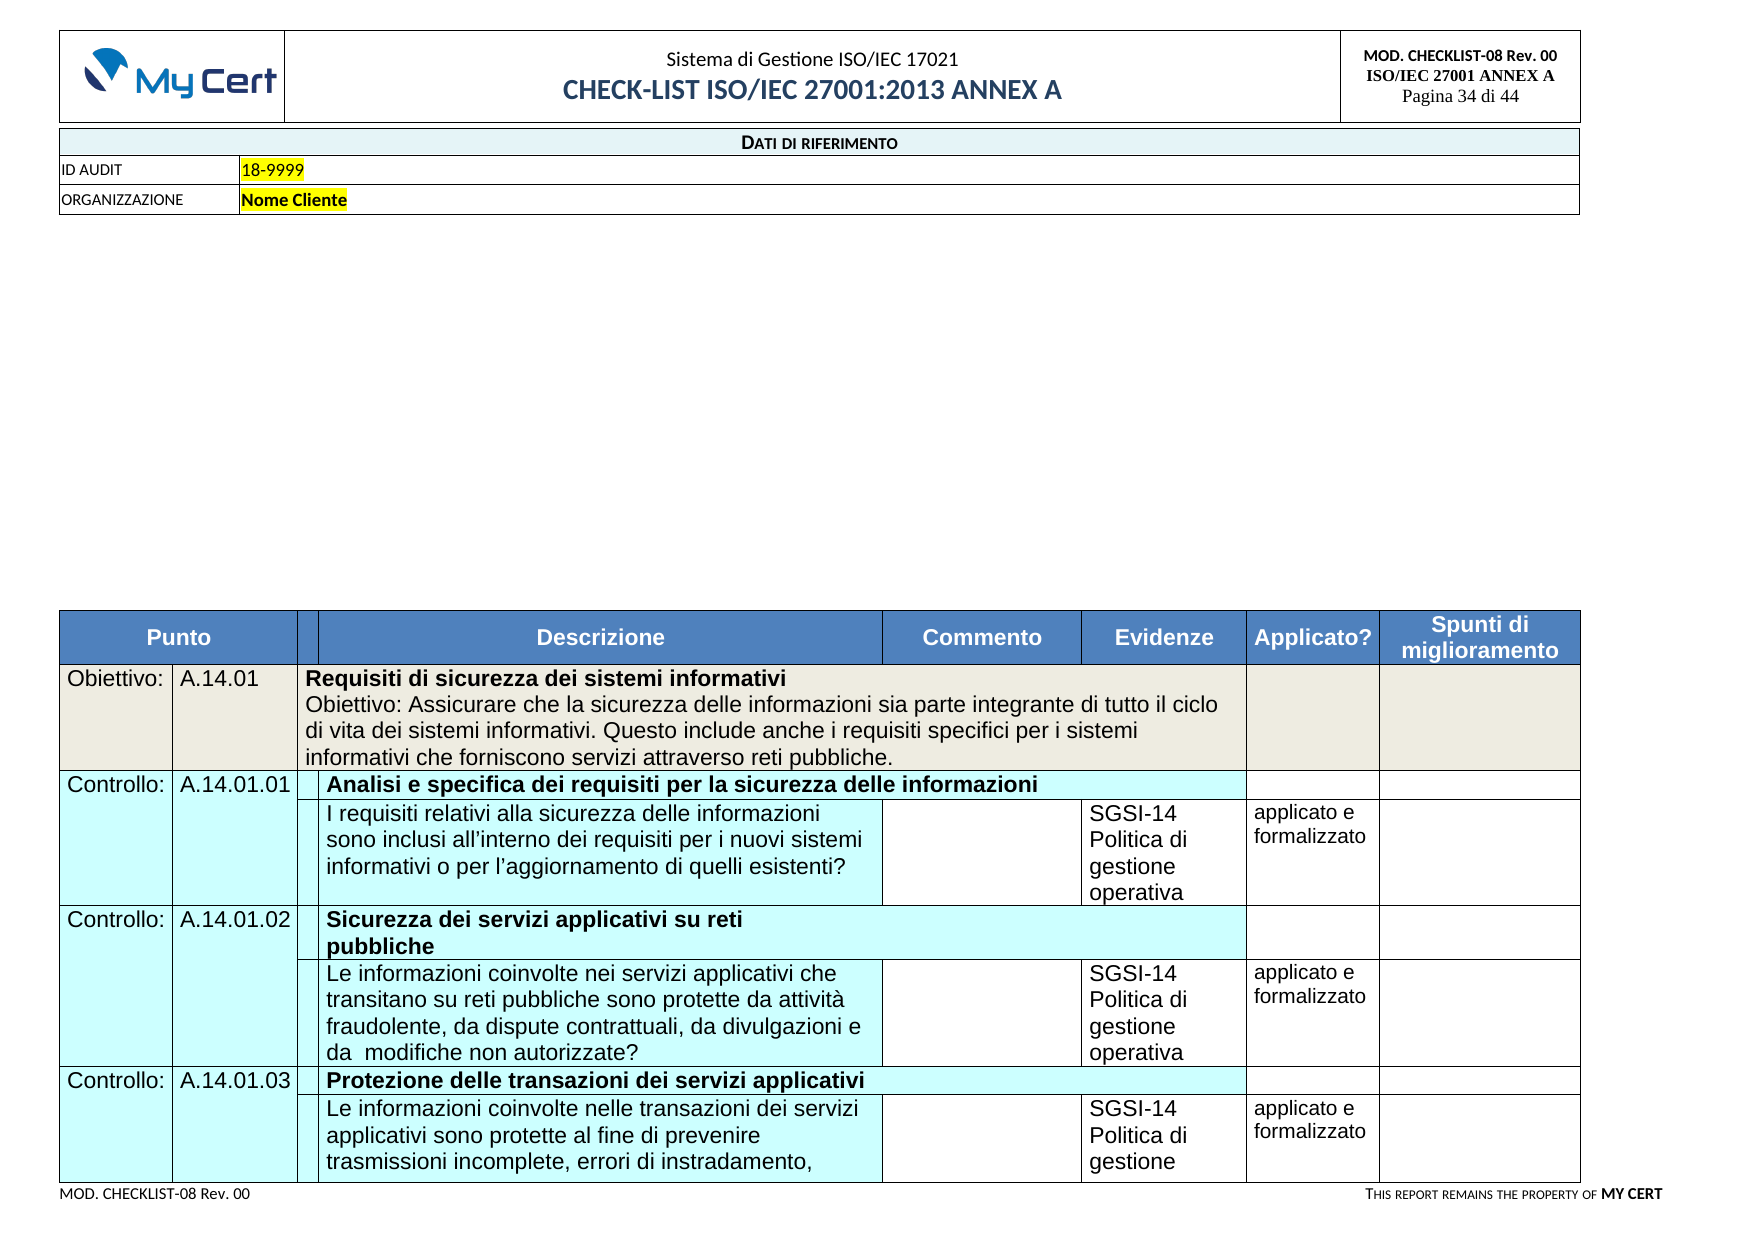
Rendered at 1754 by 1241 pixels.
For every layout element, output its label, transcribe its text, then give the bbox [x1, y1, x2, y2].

table_header [298, 611, 318, 664]
table_cell A.14.01 [173, 665, 297, 770]
table_cell [1380, 665, 1580, 770]
table_cell Sicurezza dei servizi applicativi su reti pubbliche [319, 906, 1246, 959]
table_cell I requisiti relativi alla sicurezza delle informazioni sono inclusi all’interno dei requisiti per i nuovi sistemi informativi o per l’aggiornamento di quelli esistenti? [319, 800, 882, 905]
table_cell Analisi e specifica dei requisiti per la sicurezza delle informazioni [319, 771, 1246, 799]
table_cell [1247, 1067, 1379, 1094]
table_cell [1380, 1095, 1580, 1182]
table_cell Protezione delle transazioni dei servizi applicativi [319, 1067, 1246, 1094]
table_cell [1380, 1067, 1580, 1094]
table_cell Controllo: [60, 906, 172, 1066]
table_cell SGSI-14 Politica di gestione operativa [1082, 1095, 1246, 1182]
table_cell A.14.01.02 [173, 906, 297, 1066]
table_header Commento [883, 611, 1081, 664]
table_cell Controllo: [60, 771, 172, 905]
table_cell [1380, 800, 1580, 905]
table_cell Requisiti di sicurezza dei sistemi informativi Obiettivo: Assicurare che la sicurezza delle informazioni sia parte integrante di tutto il ciclo di vita dei sistemi informativi. Questo include anche i requisiti specifici per i sistemi informativi che forniscono servizi attraverso reti pubbliche. [298, 665, 1246, 770]
table_cell SGSI-14 Politica di gestione operativa [1082, 800, 1246, 905]
table_cell A.14.01.03 [173, 1067, 297, 1182]
table_cell [1247, 771, 1379, 799]
table_header Punto [60, 611, 297, 664]
table_cell applicato e formalizzato [1247, 960, 1379, 1066]
table_cell [298, 1095, 318, 1182]
table_cell SGSI-14 Politica di gestione operativa [1082, 960, 1246, 1066]
table_cell Controllo: [60, 1067, 172, 1182]
table_cell [1380, 906, 1580, 959]
table_header Applicato? [1247, 611, 1379, 664]
table_cell [1380, 960, 1580, 1066]
table_cell [1247, 906, 1379, 959]
table_cell [1247, 665, 1379, 770]
table_cell [883, 1095, 1081, 1182]
picture [70, 36, 285, 110]
table_cell A.14.01.01 [173, 771, 297, 905]
table_cell applicato e formalizzato [1247, 1095, 1379, 1182]
table_cell [298, 906, 318, 959]
table_header Descrizione [319, 611, 882, 664]
table_cell [298, 771, 318, 799]
table_cell [1380, 771, 1580, 799]
table_cell Le informazioni coinvolte nei servizi applicativi che transitano su reti pubbliche sono protette da attività fraudolente, da dispute contrattuali, da divulgazioni e da modifiche non autorizzate? [319, 960, 882, 1066]
table_cell Obiettivo: [60, 665, 172, 770]
table_cell [883, 800, 1081, 905]
table_header Spunti di miglioramento [1380, 611, 1580, 664]
table_cell [298, 1067, 318, 1094]
table_header Evidenze [1082, 611, 1246, 664]
table_cell [883, 960, 1081, 1066]
table_cell [298, 800, 318, 905]
table_cell [298, 960, 318, 1066]
table_cell applicato e formalizzato [1247, 800, 1379, 905]
